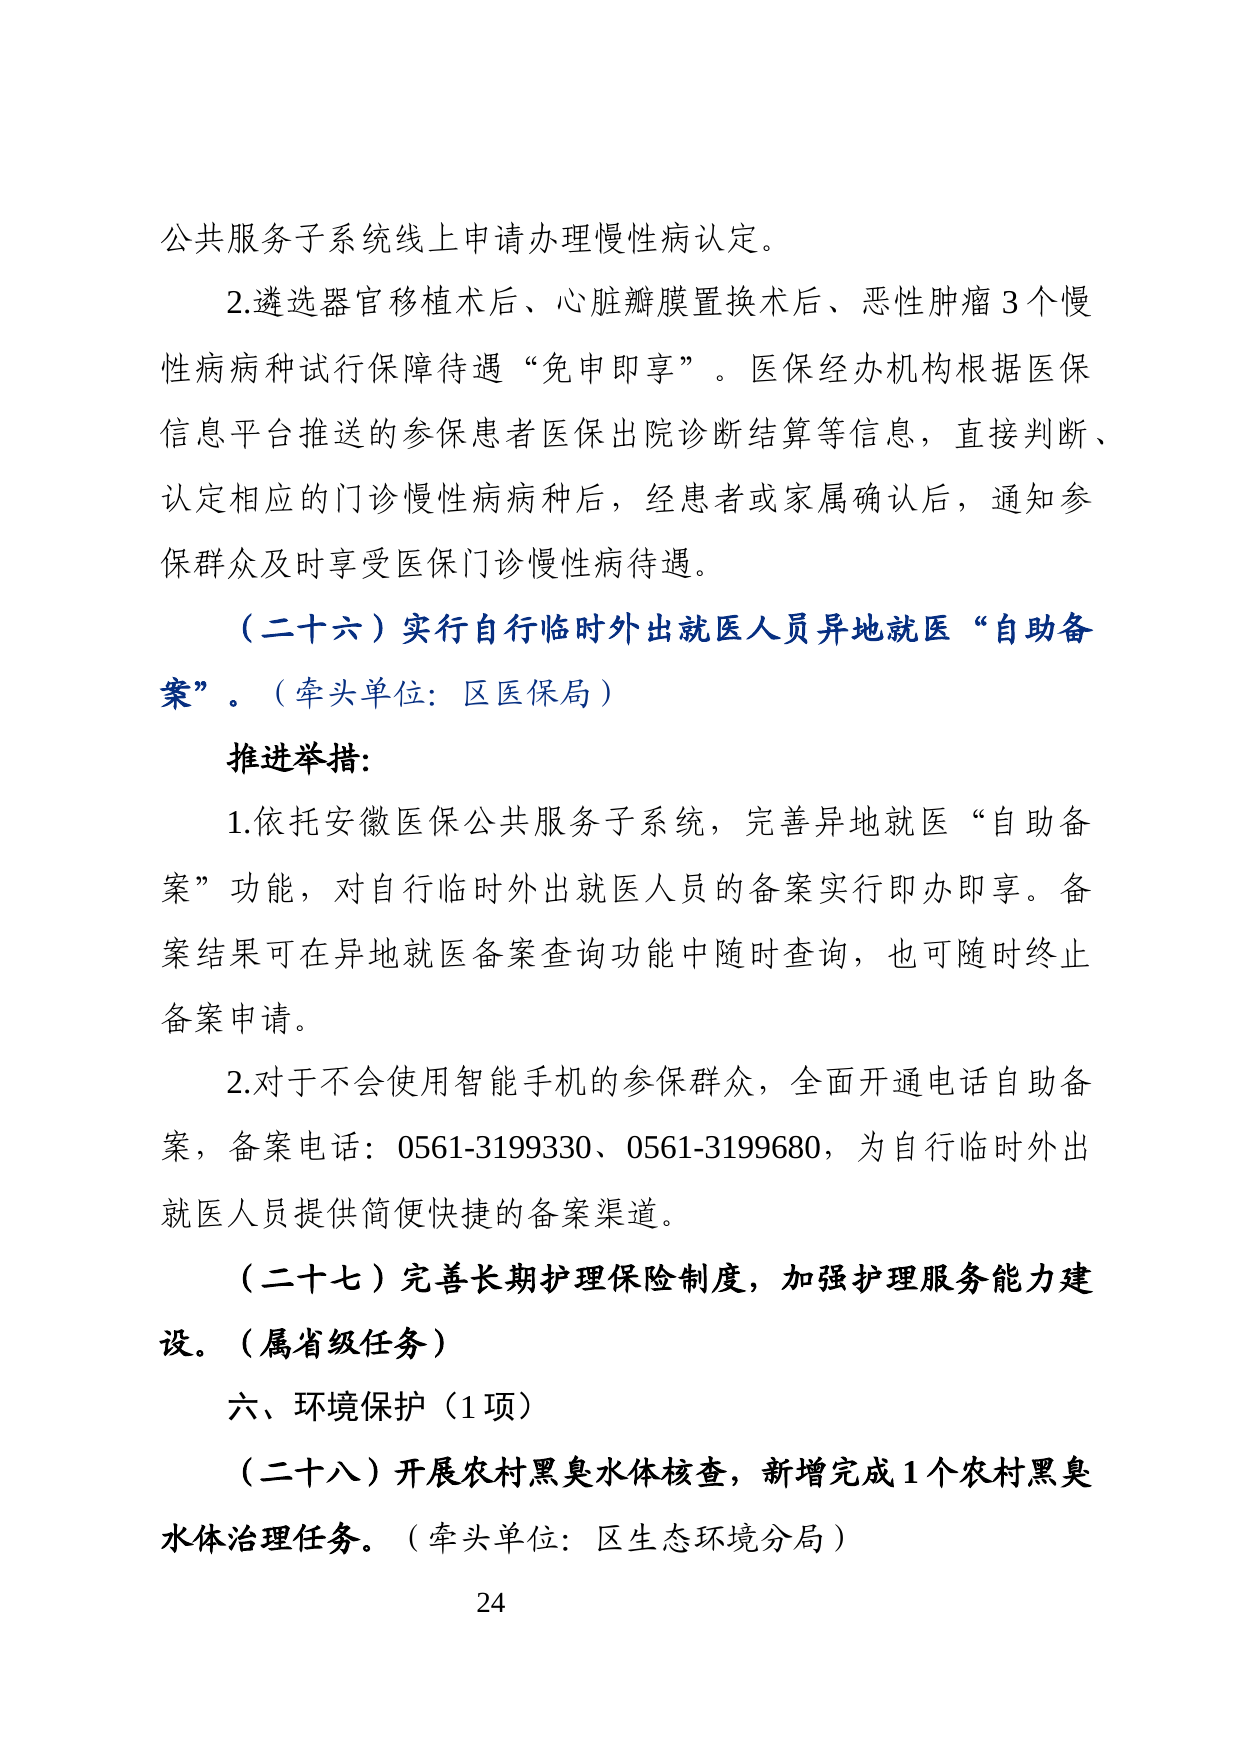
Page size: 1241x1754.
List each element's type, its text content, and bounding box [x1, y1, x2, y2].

text 六、环境保护（1项） [159, 1373, 1093, 1438]
text （二十六）实行自行临时外出就医人员异地就医“自助备案”。（牵头单位：区医保局） [159, 593, 1093, 723]
text （二十八）开展农村黑臭水体核查，新增完成1个农村黑臭水体治理任务。（牵头单位：区生态环境分局） [159, 1438, 1093, 1568]
text 2.遴选器官移植术后、心脏瓣膜置换术后、恶性肿瘤3个慢性病病种试行保障待遇“免申即享”。医保经办机构根据医保信息平台推送的参保患者医保出院诊断结算等信息，直接判断、认定相应的门诊慢性病病种后，经患者或家属确认后，通知参保群众及时享受医保门诊慢性病待遇。 [159, 268, 1093, 593]
text 推进举措： [159, 723, 1093, 788]
text 1.依托安徽医保公共服务子系统，完善异地就医“自助备案”功能，对自行临时外出就医人员的备案实行即办即享。备案结果可在异地就医备案查询功能中随时查询，也可随时终止备案申请。 [159, 788, 1093, 1048]
text （二十七）完善长期护理保险制度，加强护理服务能力建设。（属省级任务） [159, 1243, 1093, 1373]
text 2.对于不会使用智能手机的参保群众，全面开通电话自助备案，备案电话：0561-3199330、0561-3199680，为自行临时外出就医人员提供简便快捷的备案渠道。 [159, 1048, 1093, 1243]
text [159, 203, 1093, 268]
